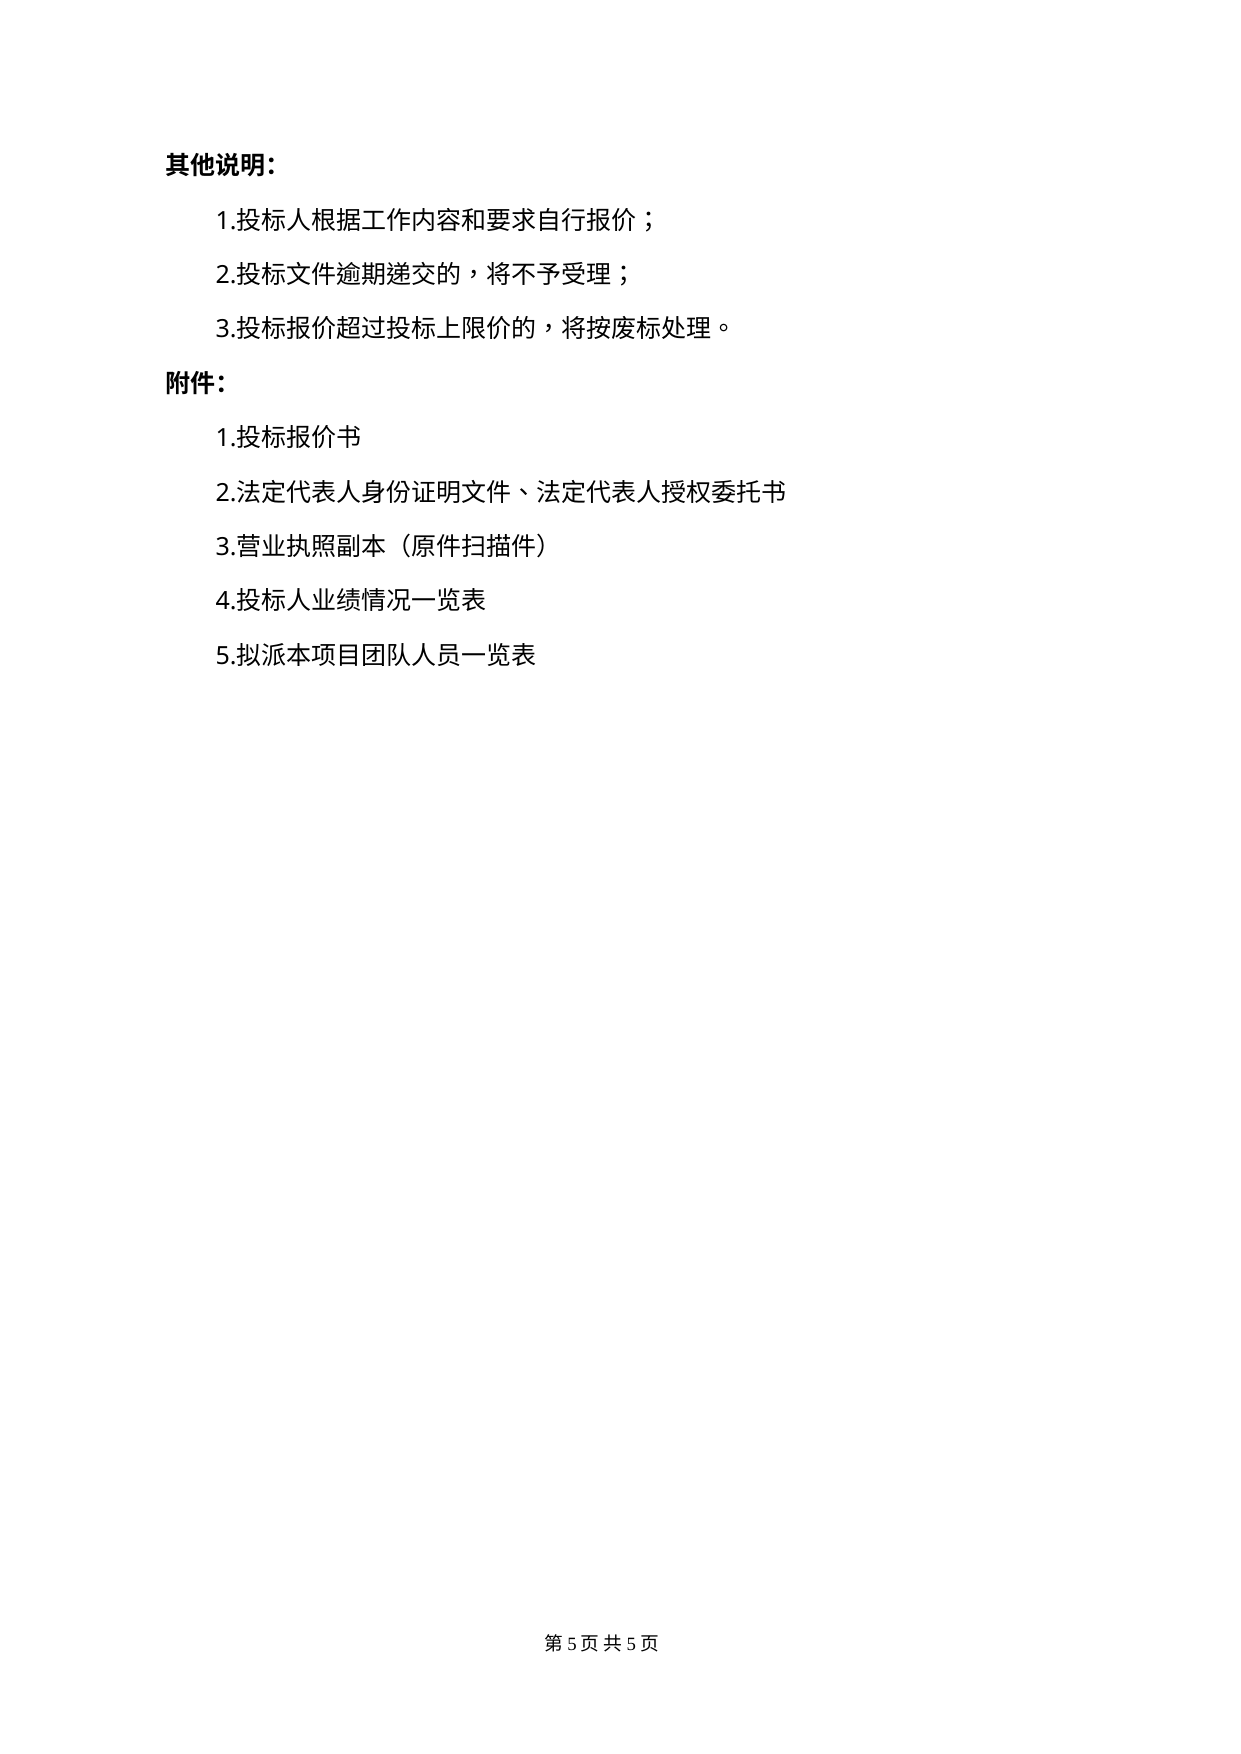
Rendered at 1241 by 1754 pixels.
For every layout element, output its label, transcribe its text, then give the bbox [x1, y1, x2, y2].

text 1.投标人根据工作内容和要求自行报价； [165, 200, 1075, 236]
text 其他说明： [165, 146, 1075, 182]
text 1.投标报价书 [165, 418, 1075, 454]
text 2.法定代表人身份证明文件、法定代表人授权委托书 [165, 472, 1075, 508]
text 附件： [165, 363, 1075, 399]
text 4.投标人业绩情况一览表 [165, 581, 1075, 617]
text 5.拟派本项目团队人员一览表 [165, 635, 1075, 671]
text 2.投标文件逾期递交的，将不予受理； [165, 254, 1075, 291]
text 3.营业执照副本（原件扫描件） [165, 526, 1075, 563]
text 3.投标报价超过投标上限价的，将按废标处理。 [165, 309, 1075, 345]
